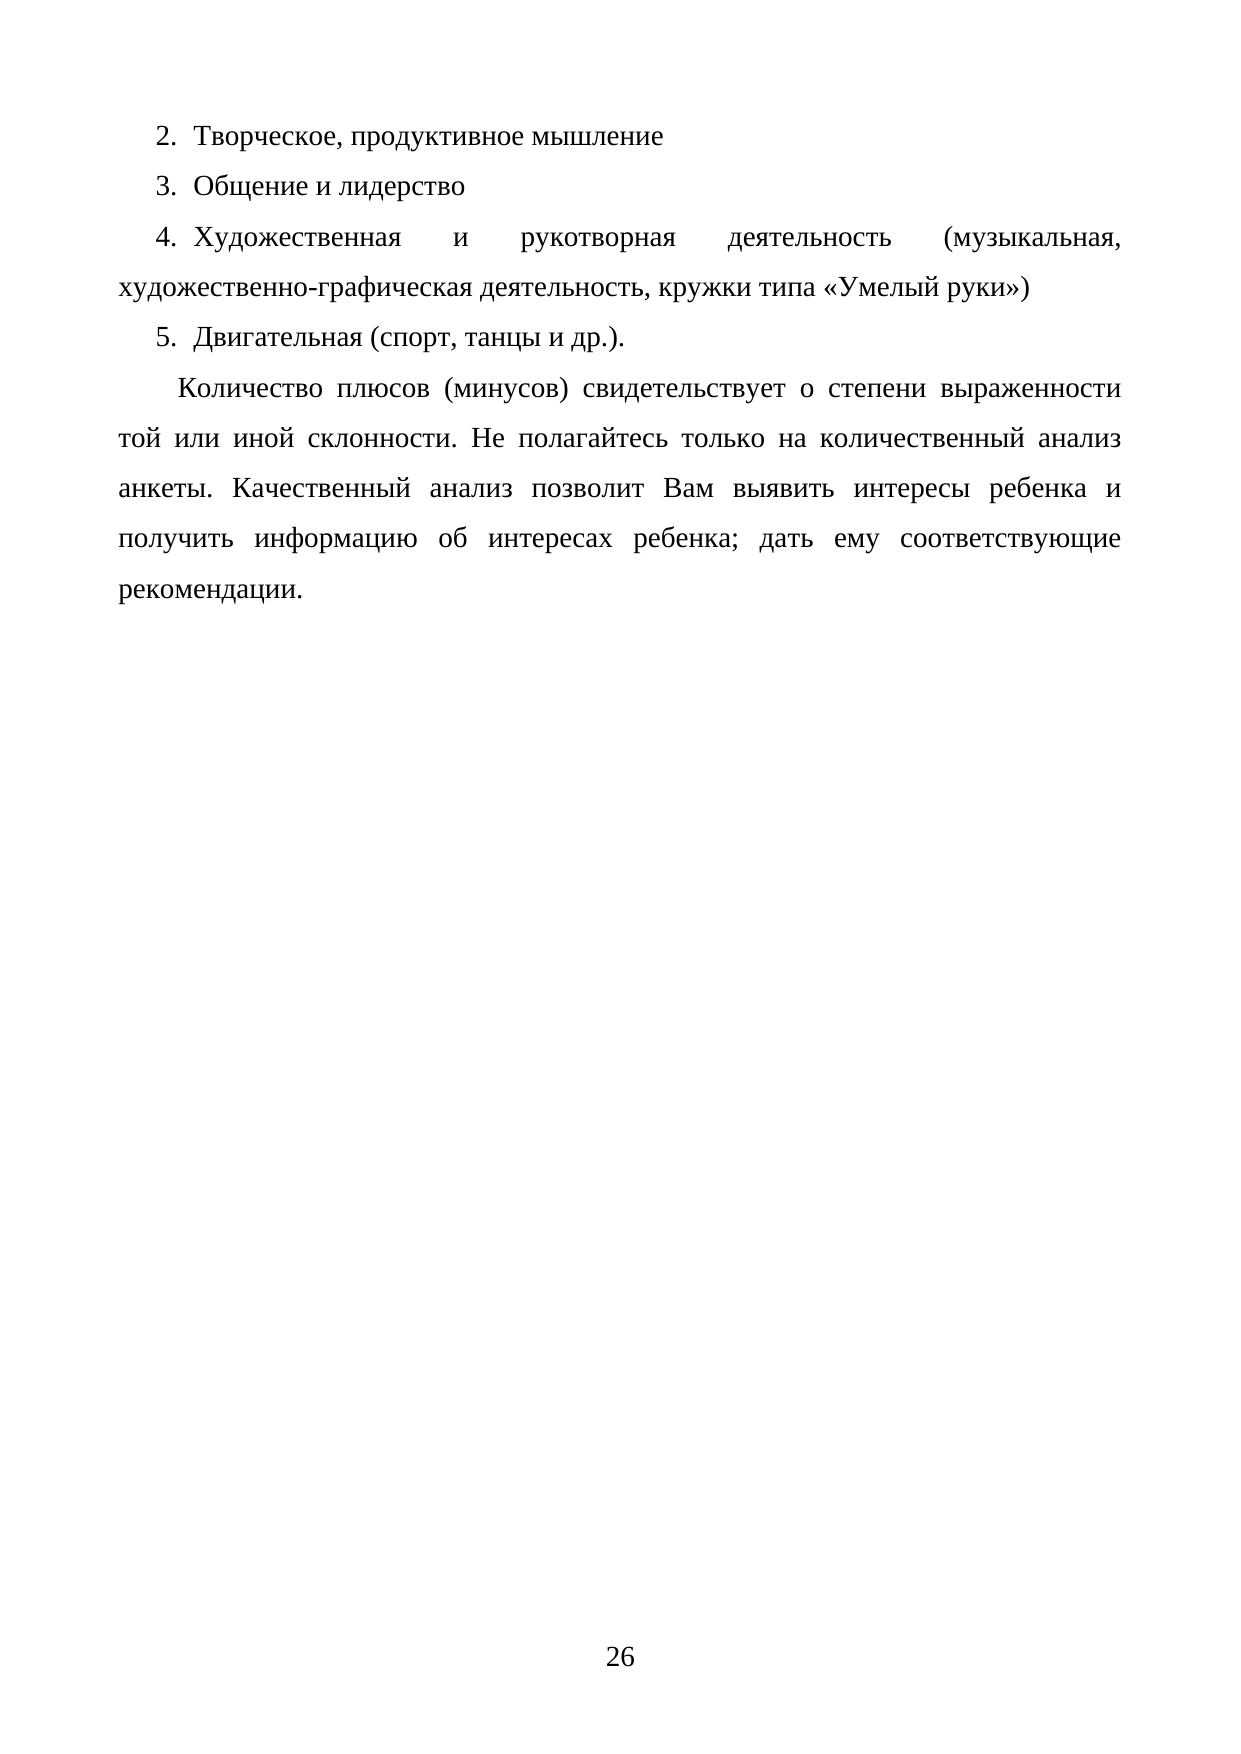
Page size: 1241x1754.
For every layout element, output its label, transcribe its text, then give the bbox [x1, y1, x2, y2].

list Творческое, продуктивное мышление [118, 118, 1122, 152]
list Общение и лидерство [118, 168, 1122, 202]
text Количество плюсов (минусов) свидетельствует о степени выраженности той или иной склонности. Не полагайтесь только на количественный анализ анкеты. Качественный анализ позволит Вам выявить интересы ребенка и получить информацию об интересах ребенка; дать ему соответствующие рекомендации. [118, 370, 1122, 604]
list Художественная и рукотворная деятельность (музыкальная, художественно-графическая деятельность, кружки типа «Умелый руки») [118, 219, 1122, 303]
list Двигательная (спорт, танцы и др.). [118, 319, 1122, 353]
